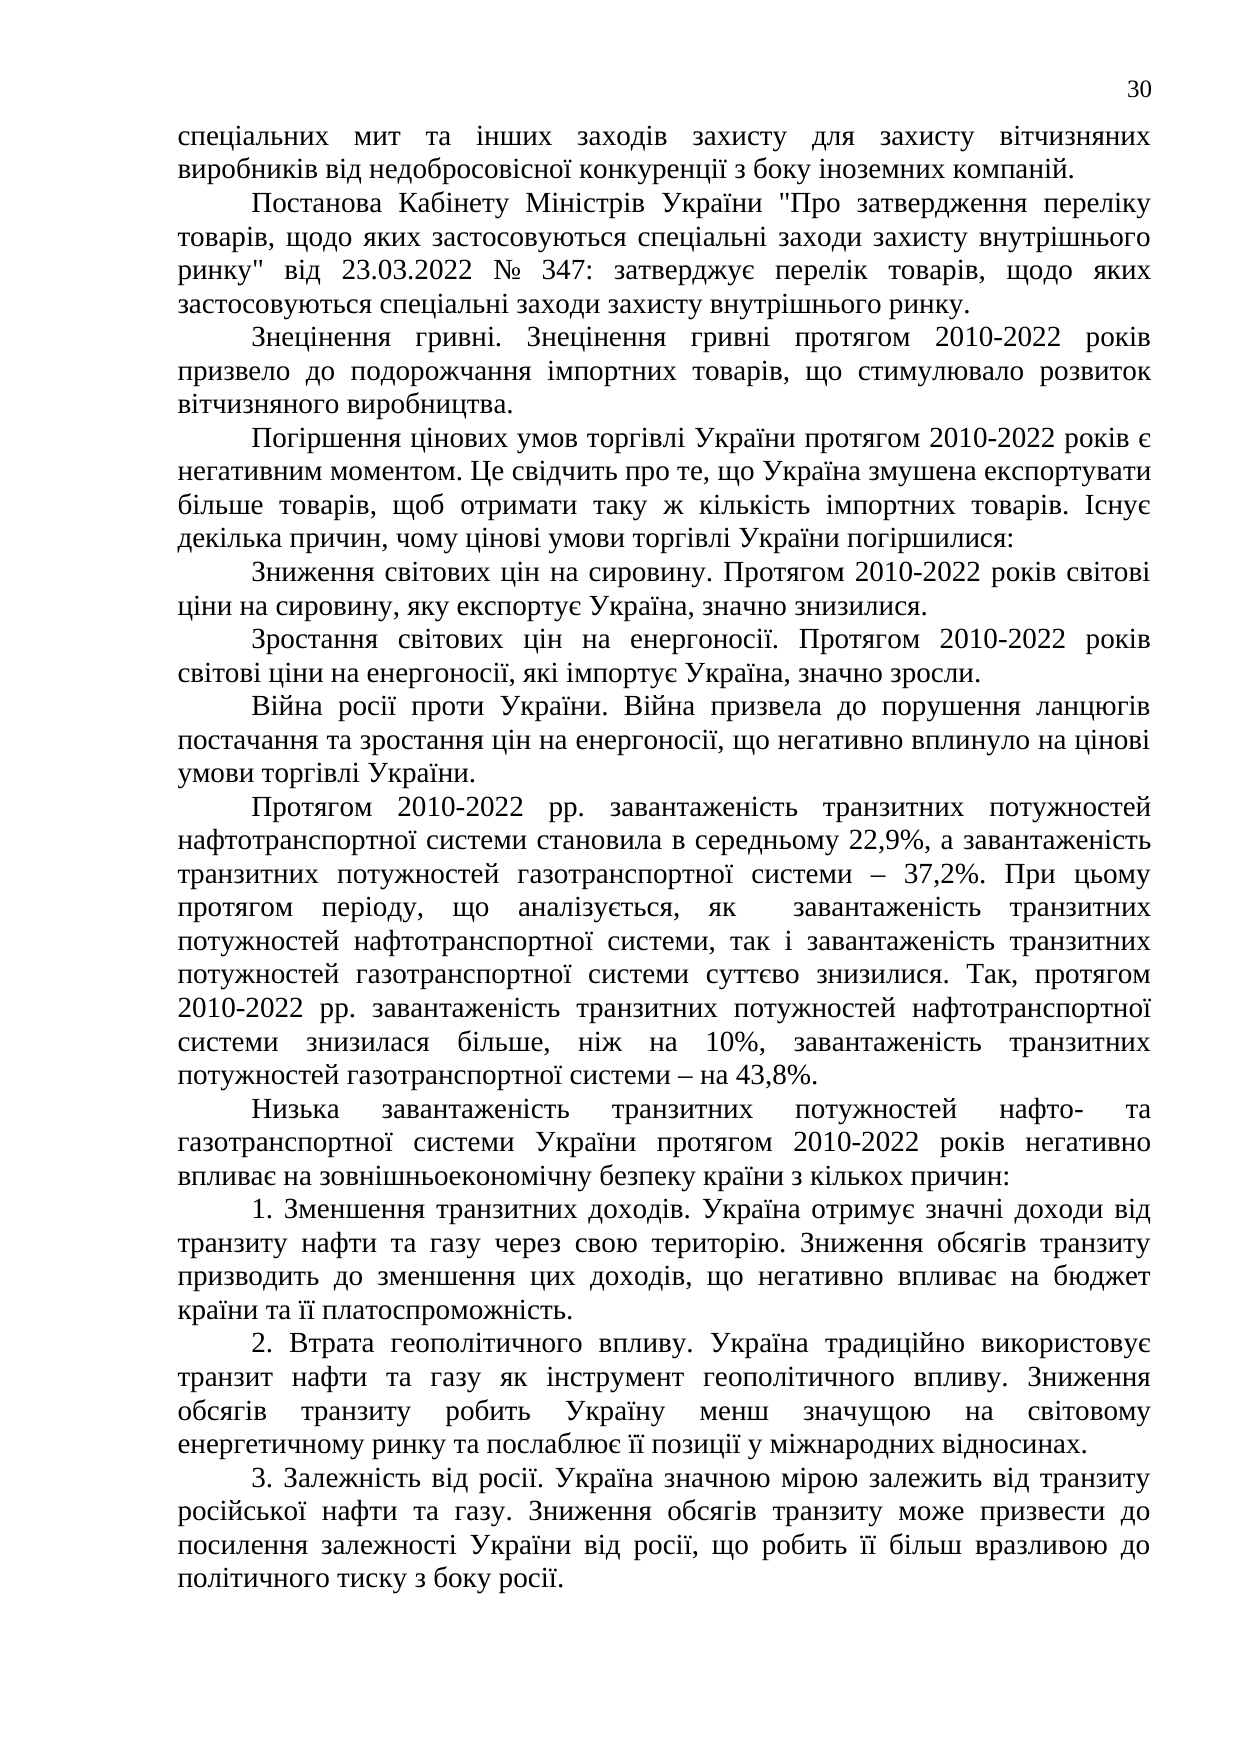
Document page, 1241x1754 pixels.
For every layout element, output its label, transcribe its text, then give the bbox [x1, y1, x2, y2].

text Зростання світових цін на енергоносії. Протягом 2010-2022 років світові ціни на енергоносії, які імпортує Україна, значно зросли. [177, 621, 1152, 688]
text Протягом 2010-2022 рр. завантаженість транзитних потужностей нафтотранспортної системи становила в середньому 22,9%, а завантаженість транзитних потужностей газотранспортної системи – 37,2%. При цьому протягом періоду, що аналізується, як завантаженість транзитних потужностей нафтотранспортної системи, так і завантаженість транзитних потужностей газотранспортної системи суттєво знизилися. Так, протягом 2010-2022 рр. завантаженість транзитних потужностей нафтотранспортної системи знизилася більше, ніж на 10%, завантаженість транзитних потужностей газотранспортної системи – на 43,8%. [177, 789, 1152, 1091]
text 1. Зменшення транзитних доходів. Україна отримує значні доходи від транзиту нафти та газу через свою територію. Зниження обсягів транзиту призводить до зменшення цих доходів, що негативно впливає на бюджет країни та її платоспроможність. [177, 1191, 1152, 1326]
text 2. Втрата геополітичного впливу. Україна традиційно використовує транзит нафти та газу як інструмент геополітичного впливу. Зниження обсягів транзиту робить Україну менш значущою на світовому енергетичному ринку та послаблює її позиції у міжнародних відносинах. [177, 1326, 1152, 1460]
text Війна росії проти України. Війна призвела до порушення ланцюгів постачання та зростання цін на енергоносії, що негативно вплинуло на цінові умови торгівлі України. [177, 688, 1152, 789]
text Низька завантаженість транзитних потужностей нафто- та газотранспортної системи України протягом 2010-2022 років негативно впливає на зовнішньоекономічну безпеку країни з кількох причин: [177, 1091, 1152, 1191]
text Зниження світових цін на сировину. Протягом 2010-2022 років світові ціни на сировину, яку експортує Україна, значно знизилися. [177, 554, 1152, 621]
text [177, 118, 1152, 185]
text Знецінення гривні. Знецінення гривні протягом 2010-2022 років призвело до подорожчання імпортних товарів, що стимулювало розвиток вітчизняного виробництва. [177, 319, 1152, 420]
text Погіршення цінових умов торгівлі України протягом 2010-2022 років є негативним моментом. Це свідчить про те, що Україна змушена експортувати більше товарів, щоб отримати таку ж кількість імпортних товарів. Існує декілька причин, чому цінові умови торгівлі України погіршилися: [177, 420, 1152, 554]
text Постанова Кабінету Міністрів України "Про затвердження переліку товарів, щодо яких застосовуються спеціальні заходи захисту внутрішнього ринку" від 23.03.2022 № 347: затверджує перелік товарів, щодо яких застосовуються спеціальні заходи захисту внутрішнього ринку. [177, 185, 1152, 319]
text 3. Залежність від росії. Україна значною мірою залежить від транзиту російської нафти та газу. Зниження обсягів транзиту може призвести до посилення залежності України від росії, що робить її більш вразливою до політичного тиску з боку росії. [177, 1460, 1152, 1594]
